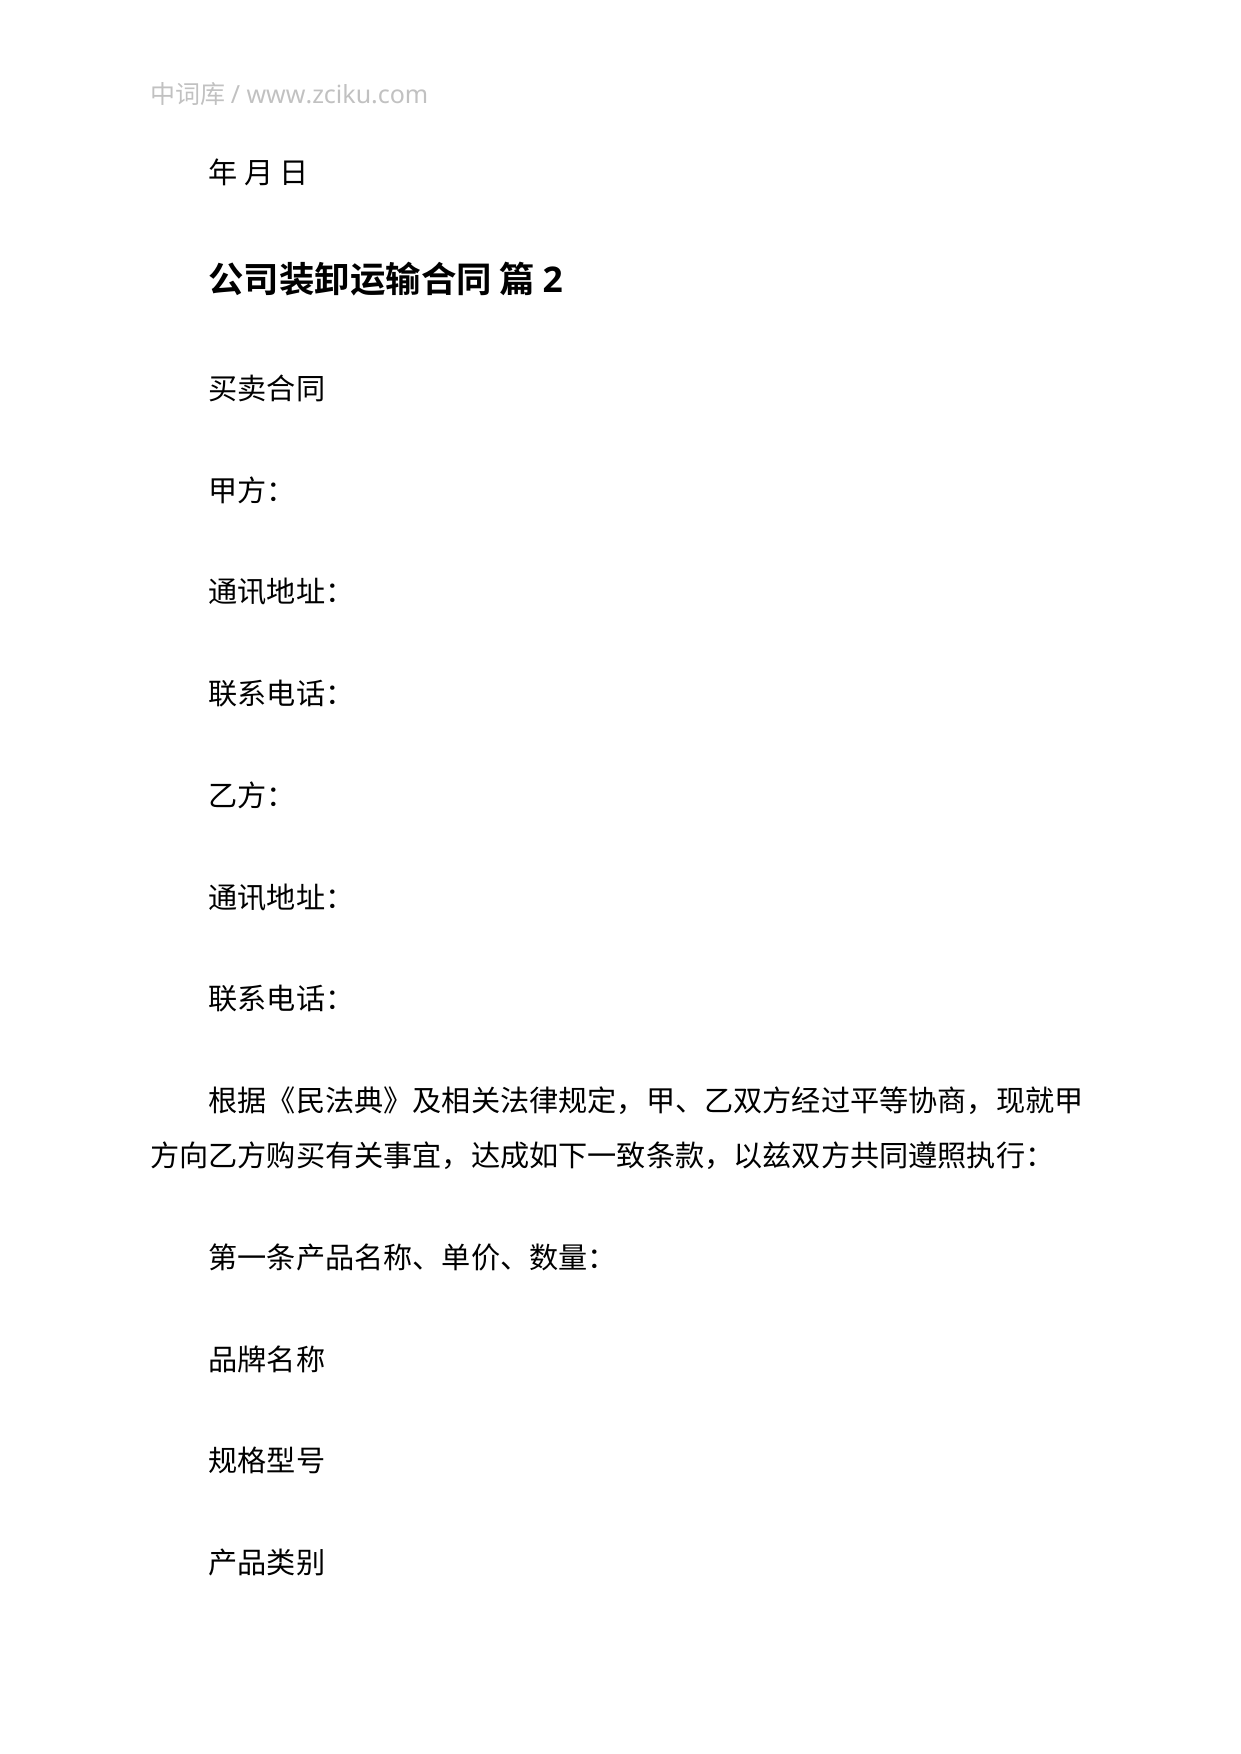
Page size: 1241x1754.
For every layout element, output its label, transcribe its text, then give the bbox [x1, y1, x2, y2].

text 公司装卸运输合同 篇2 [150, 252, 1090, 303]
text 乙方： [150, 772, 1090, 815]
text 品牌名称 [150, 1336, 1090, 1378]
text 根据《民法典》及相关法律规定，甲、乙双方经过平等协商，现就甲方向乙方购买有关事宜，达成如下一致条款，以兹双方共同遵照执行： [150, 1078, 1090, 1175]
text 第一条产品名称、单价、数量： [150, 1234, 1090, 1277]
text 规格型号 [150, 1438, 1090, 1480]
text 联系电话： [150, 976, 1090, 1018]
text 联系电话： [150, 671, 1090, 713]
text 产品类别 [150, 1540, 1090, 1582]
text 年 月 日 [150, 150, 1090, 192]
text 甲方： [150, 467, 1090, 509]
text 通讯地址： [150, 874, 1090, 916]
text 买卖合同 [150, 365, 1090, 408]
text 通讯地址： [150, 569, 1090, 611]
